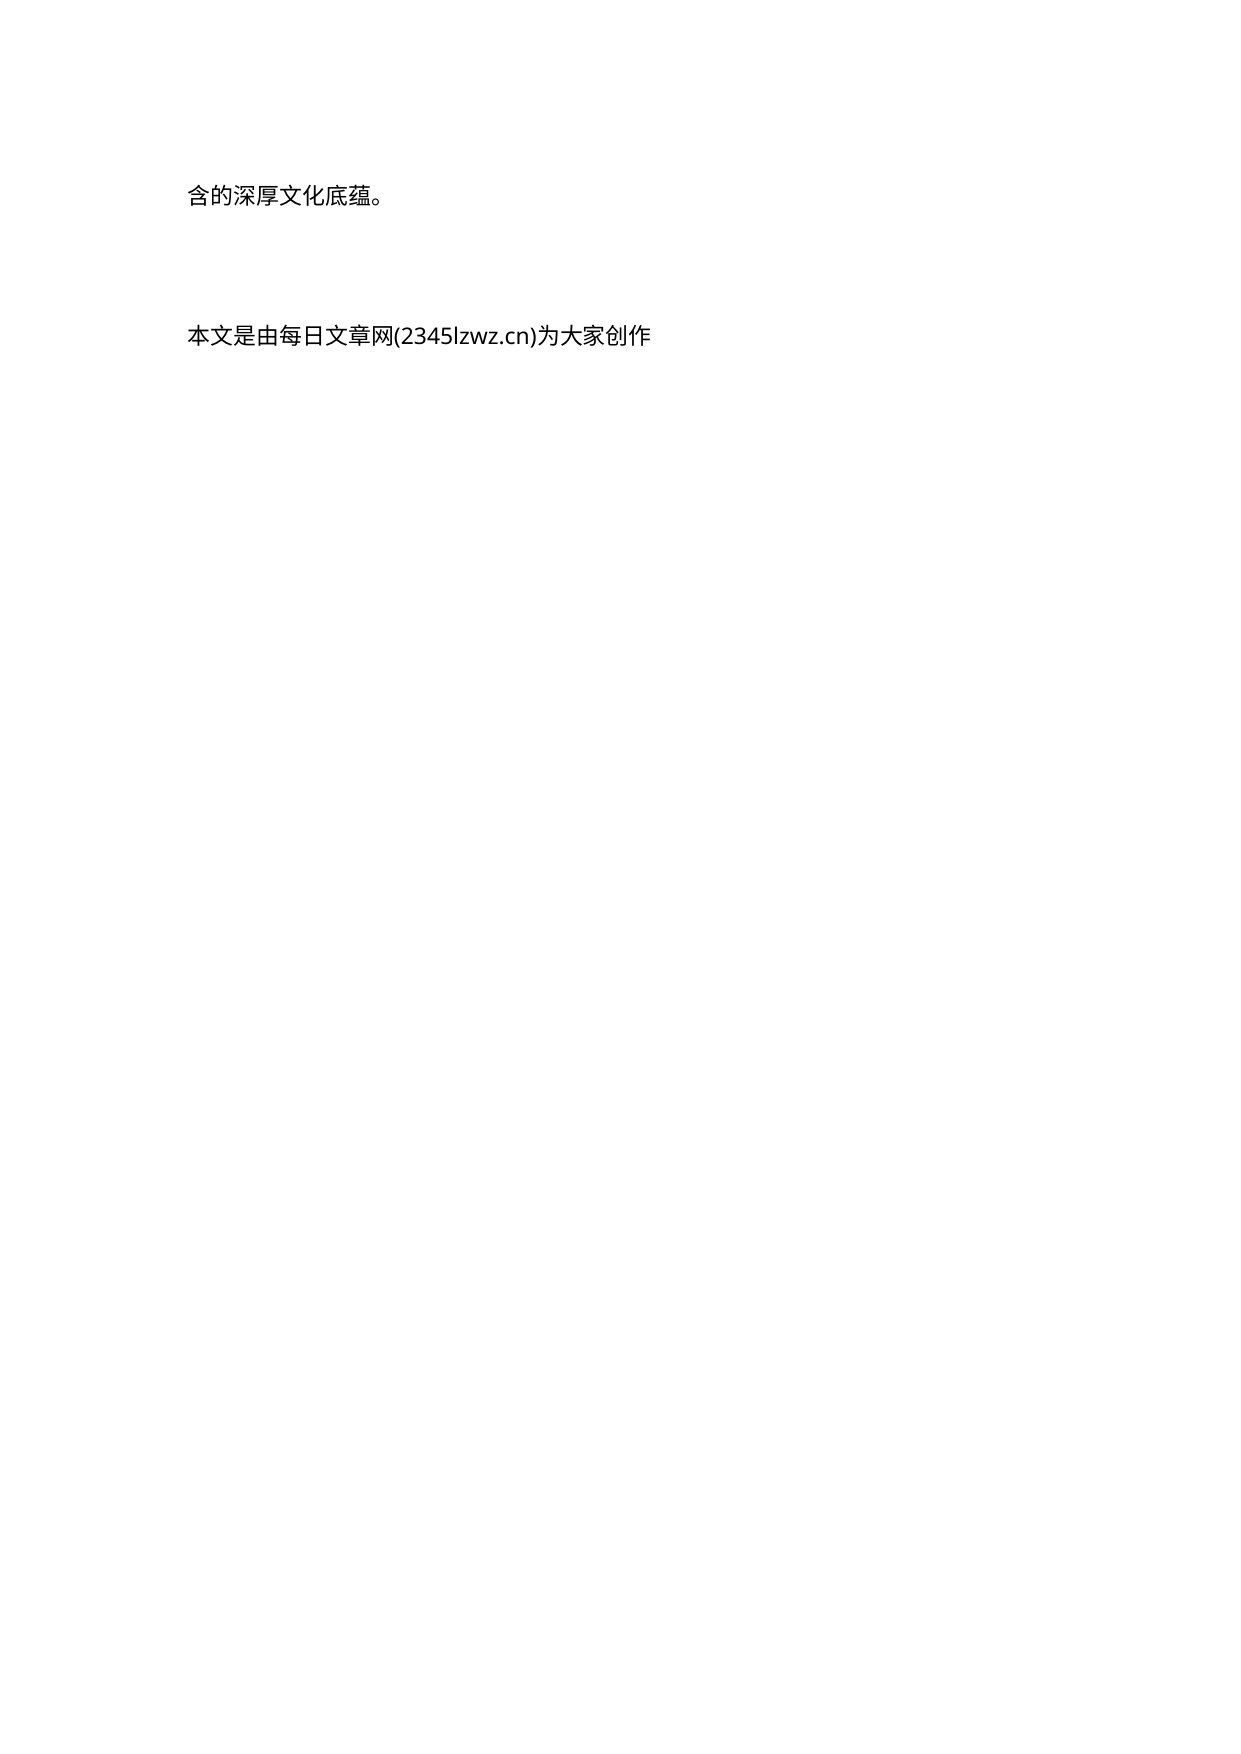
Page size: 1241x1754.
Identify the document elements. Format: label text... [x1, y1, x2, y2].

text 本文是由每日文章网(2345lzwz.cn)为大家创作 [187, 302, 1053, 367]
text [187, 162, 1053, 227]
